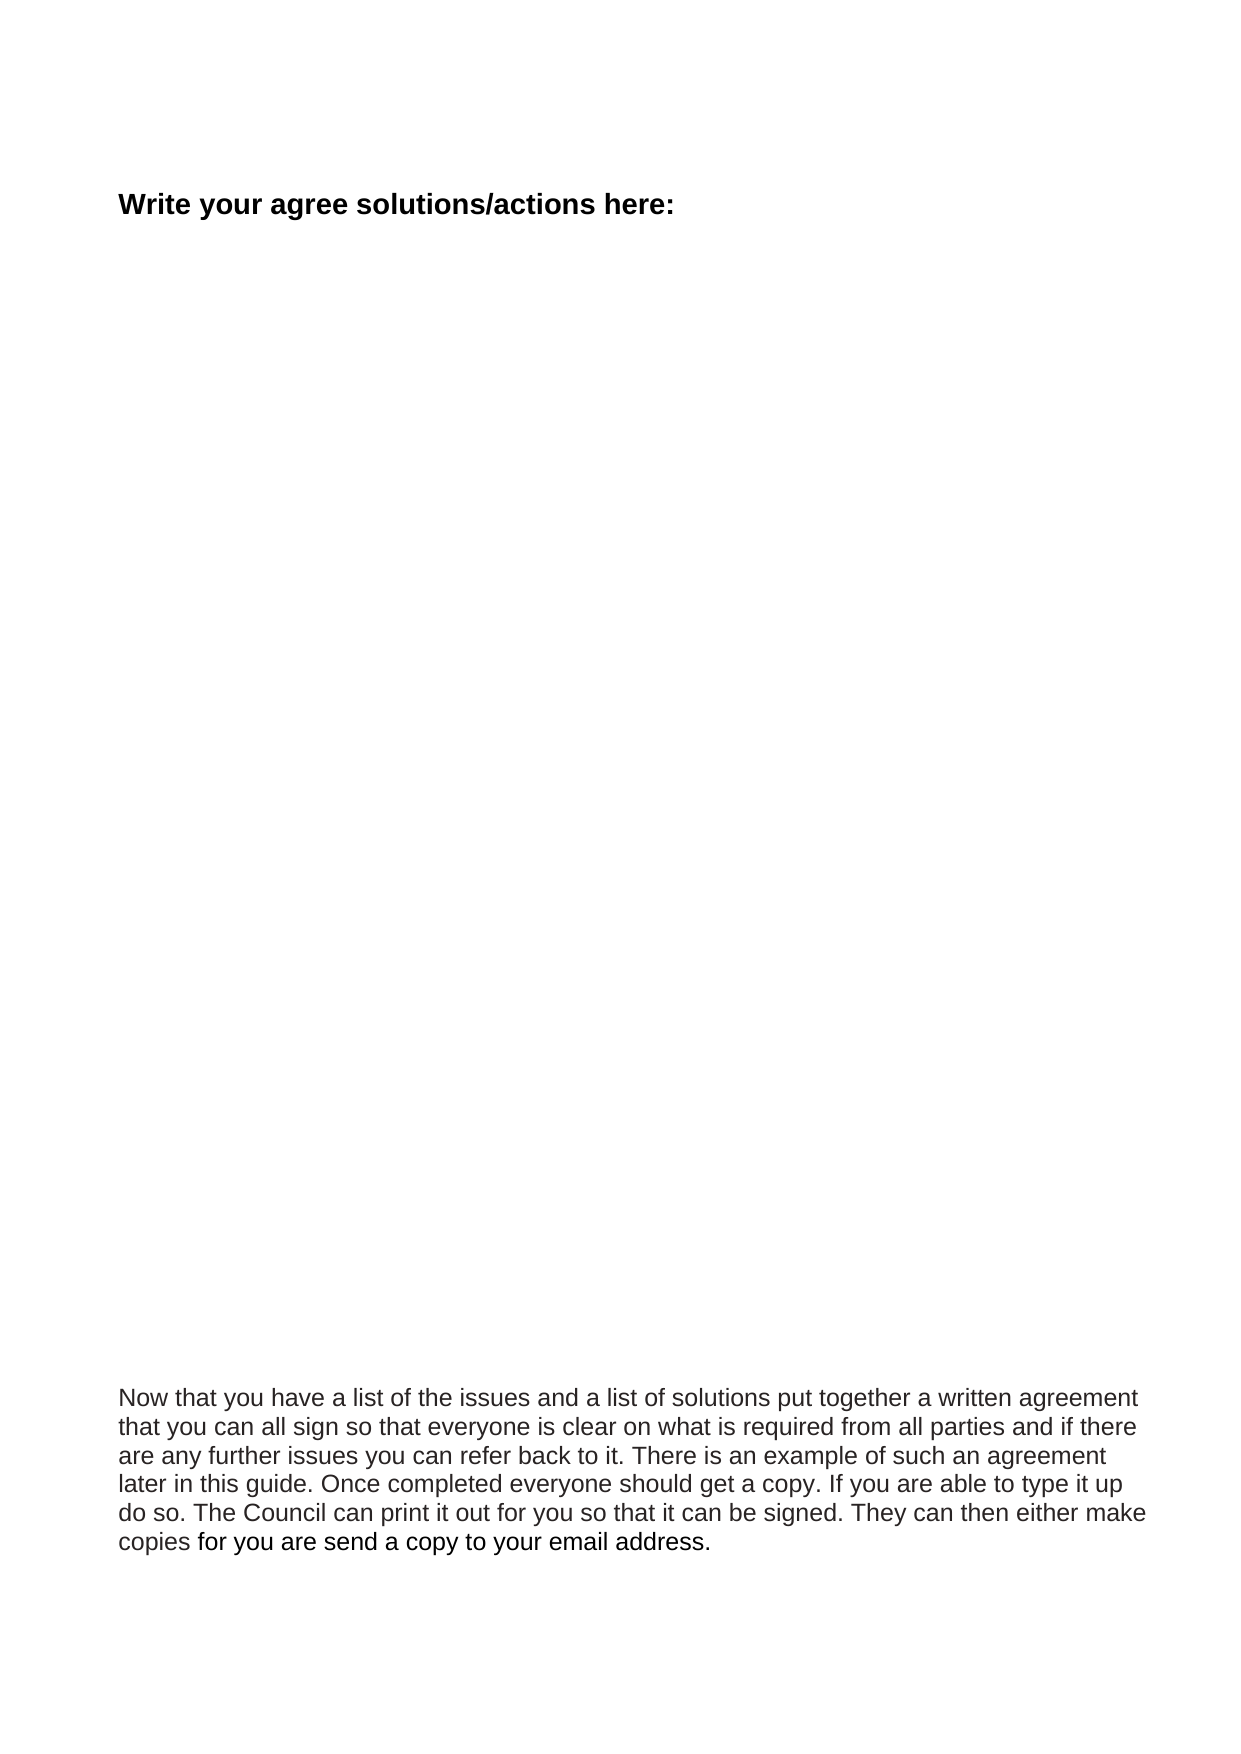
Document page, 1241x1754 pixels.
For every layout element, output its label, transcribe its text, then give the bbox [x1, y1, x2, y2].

text Now that you have a list of the issues and a list of solutions put together a written agreement that you can all sign so that everyone is clear on what is required from all parties and if there are any further issues you can refer back to it. There is an example of such an agreement later in this guide. Once completed everyone should get a copy. If you are able to type it up do so. The Council can print it out for you so that it can be signed. They can then either make copies for you are send a copy to your email address. [118, 1383, 1152, 1556]
subtitle Write your agree solutions/actions here: [118, 187, 1152, 220]
